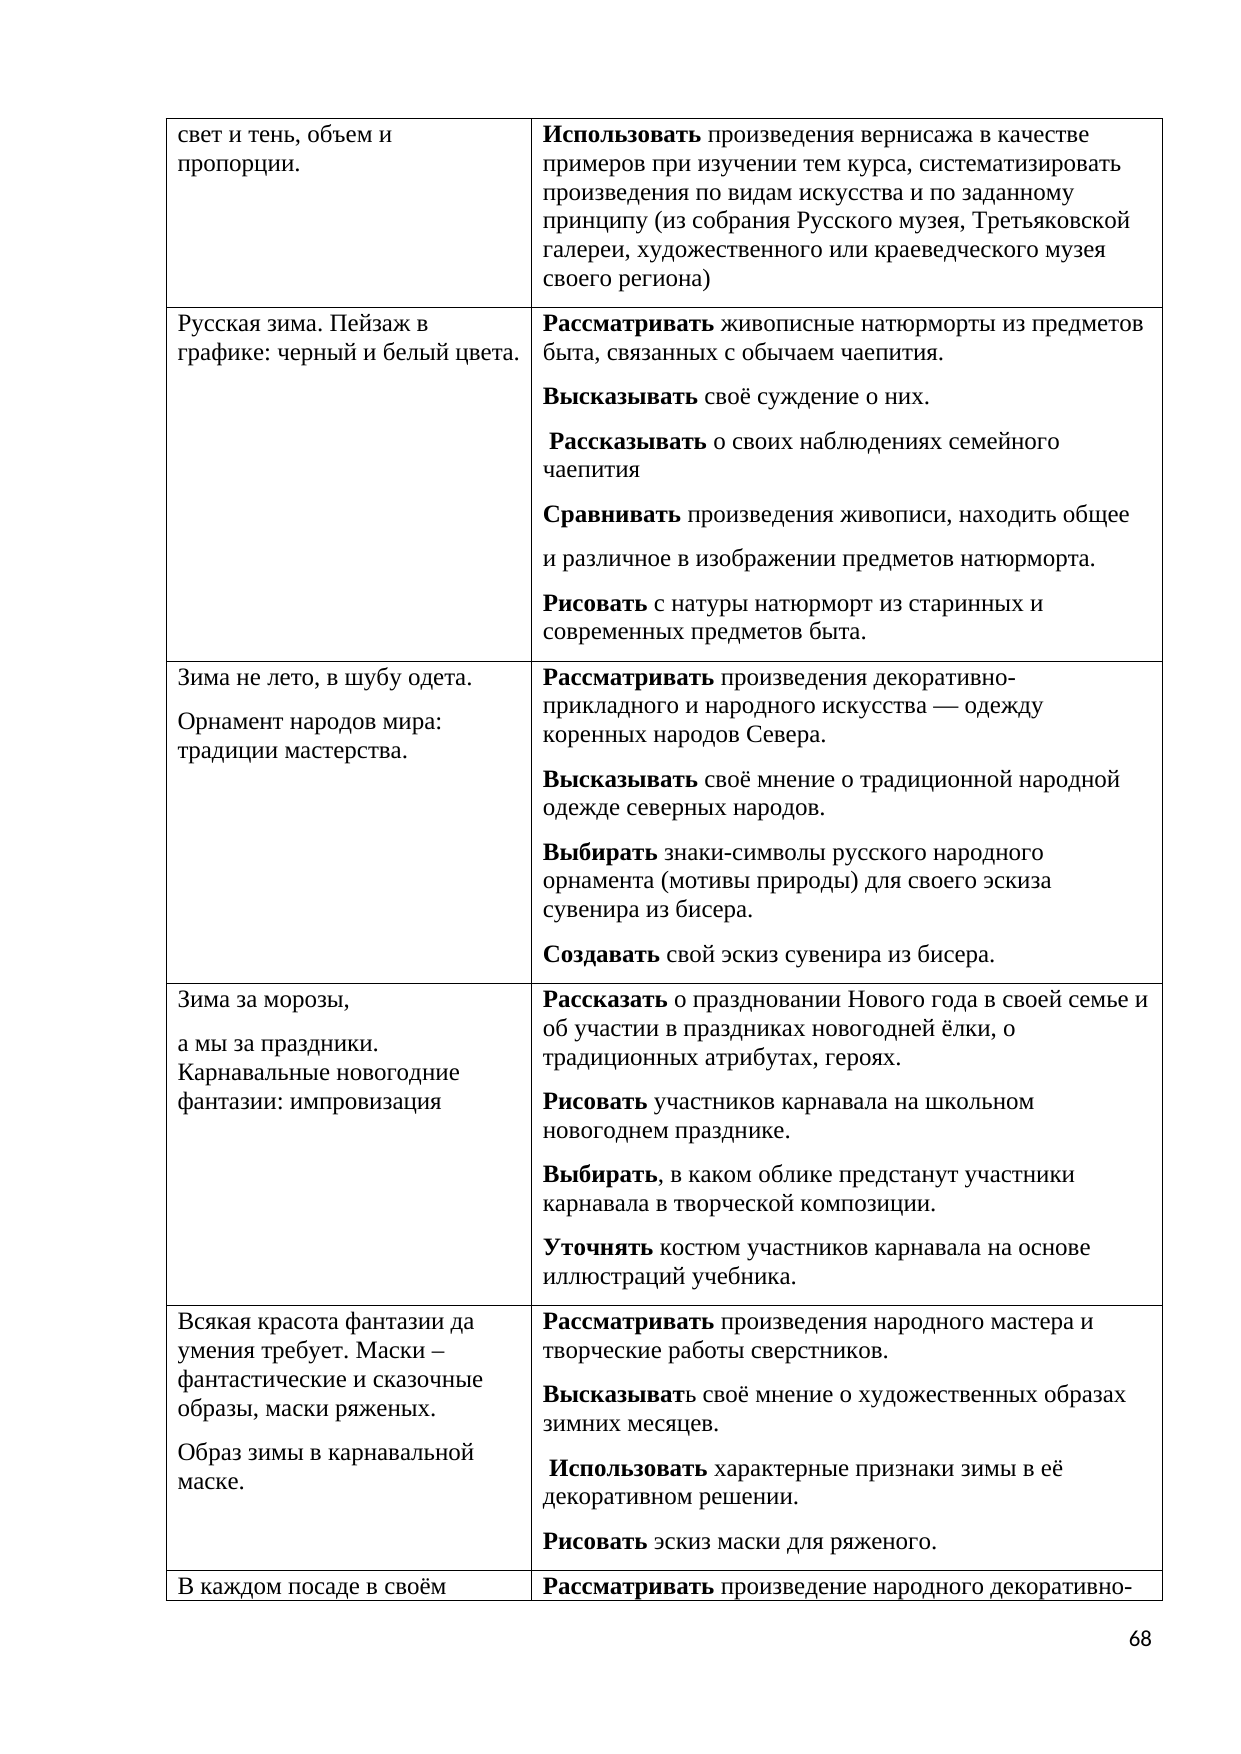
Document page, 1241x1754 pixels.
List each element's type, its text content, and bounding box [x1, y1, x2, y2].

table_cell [167, 1571, 531, 1600]
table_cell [532, 119, 1162, 307]
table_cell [167, 119, 531, 307]
table_cell Рассматривать произведения народного мастера и творческие работы сверстников. Высказывать своё мнение о художественных образах зимних месяцев. Использовать характерные признаки зимы в её декоративном решении. Рисовать эскиз маски для ряженого. [532, 1306, 1162, 1570]
table_cell Всякая красота фантазии да умения требует. Маски – фантастические и сказочные образы, маски ряженых. Образ зимы в карнавальной маске. [167, 1306, 531, 1570]
table_cell Рассматривать произведения декоративно-прикладного и народного искусства — одежду коренных народов Севера. Высказывать своё мнение о традиционной народной одежде северных народов. Выбирать знаки-символы русского народного орнамента (мотивы природы) для своего эскиза сувенира из бисера. Создавать свой эскиз сувенира из бисера. [532, 662, 1162, 983]
table_cell Зима не лето, в шубу одета. Орнамент народов мира: традиции мастерства. [167, 662, 531, 983]
table_cell Зима за морозы, а мы за праздники. Карнавальные новогодние фантазии: импровизация [167, 984, 531, 1305]
table_cell Рассказать о праздновании Нового года в своей семье и об участии в праздниках новогодней ёлки, о традиционных атрибутах, героях. Рисовать участников карнавала на школьном новогоднем празднике. Выбирать, в каком облике предстанут участники карнавала в творческой композиции. Уточнять костюм участников карнавала на основе иллюстраций учебника. [532, 984, 1162, 1305]
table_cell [532, 1571, 1162, 1600]
table_cell Русская зима. Пейзаж в графике: черный и белый цвета. [167, 308, 531, 661]
table_cell Рассматривать живописные натюрморты из предметов быта, связанных с обычаем чаепития. Высказывать своё суждение о них. Рассказывать о своих наблюдениях семейного чаепития Сравнивать произведения живописи, находить общее и различное в изображении предметов натюрморта. Рисовать с натуры натюрморт из старинных и современных предметов быта. [532, 308, 1162, 661]
